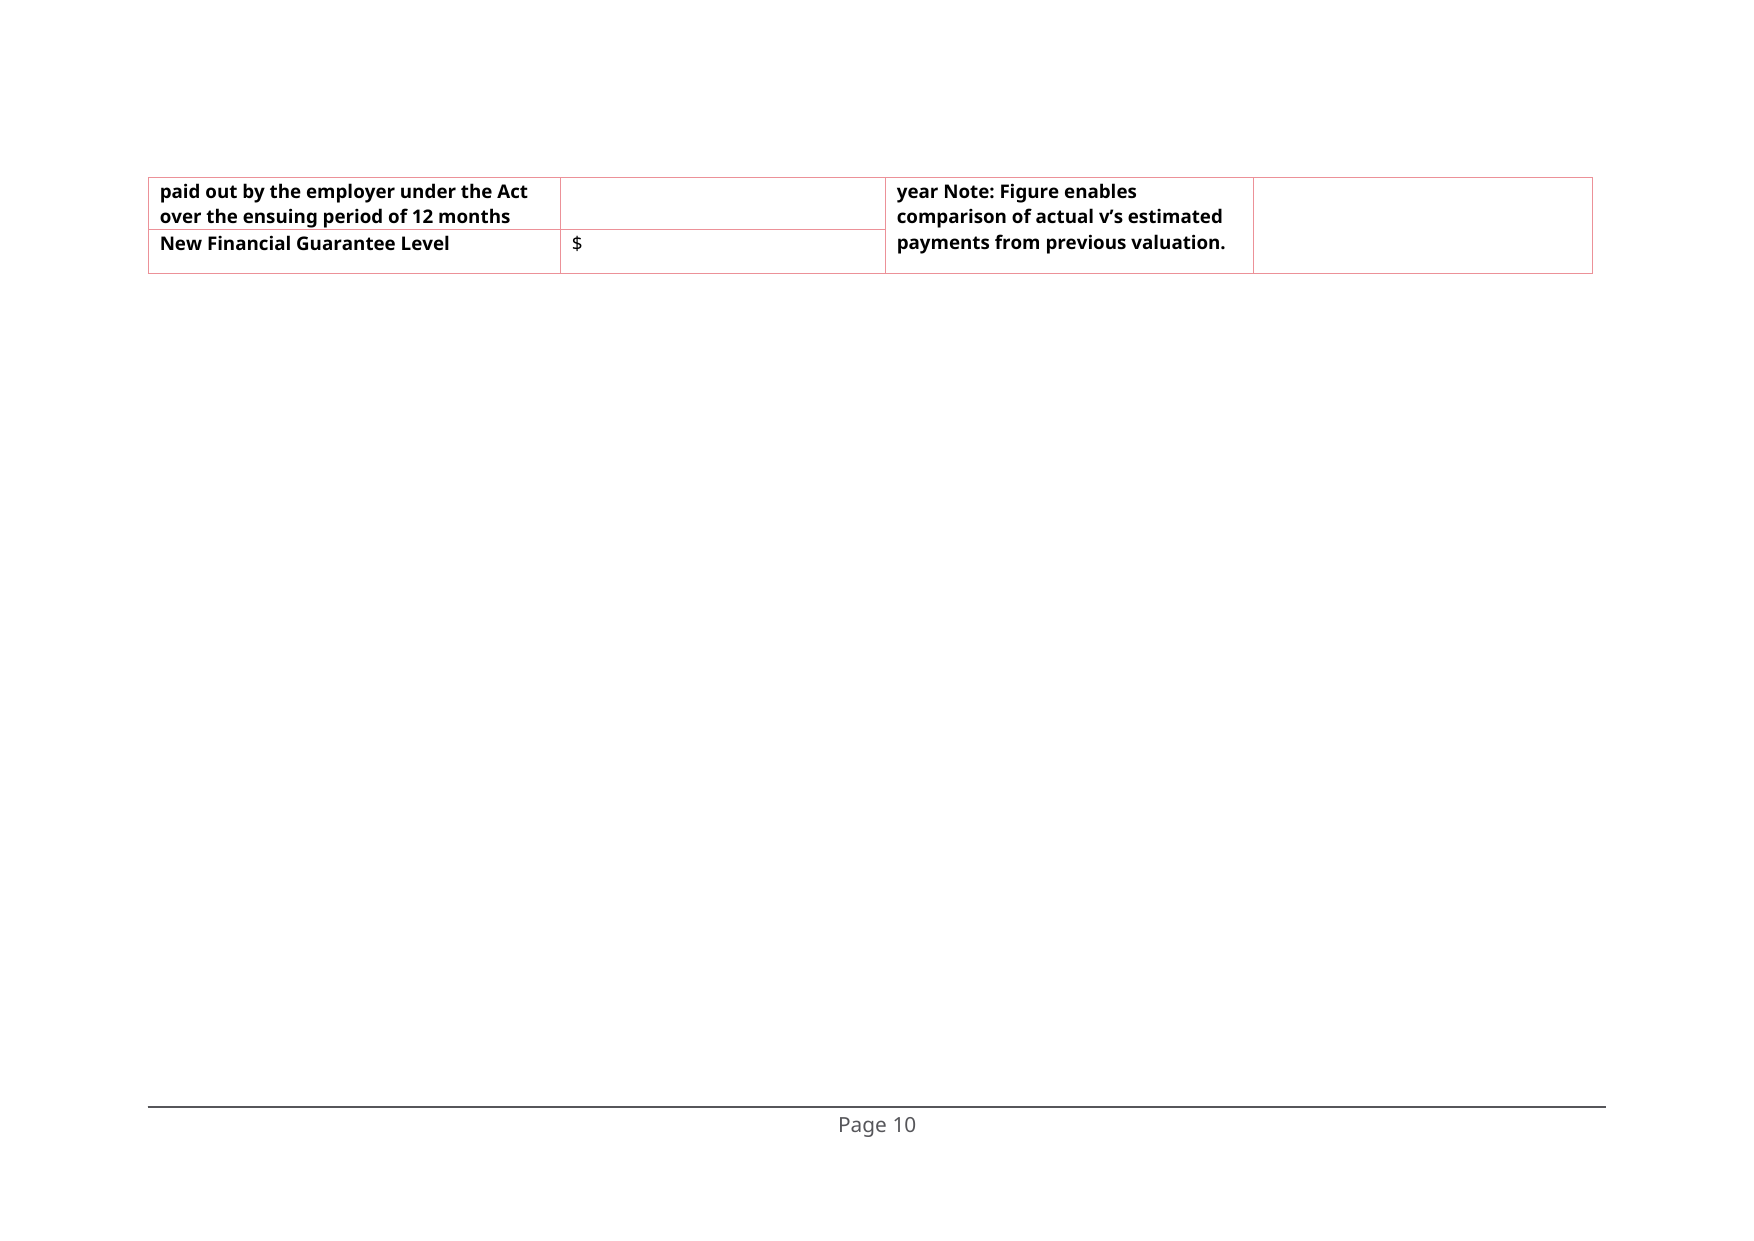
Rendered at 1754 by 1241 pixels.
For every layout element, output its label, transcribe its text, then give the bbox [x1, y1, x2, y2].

table_cell $ [561, 230, 885, 273]
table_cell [149, 178, 560, 229]
table_cell New Financial Guarantee Level [149, 230, 560, 273]
table_cell $ [561, 178, 885, 229]
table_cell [886, 178, 1253, 273]
table_cell $ [1254, 178, 1592, 273]
